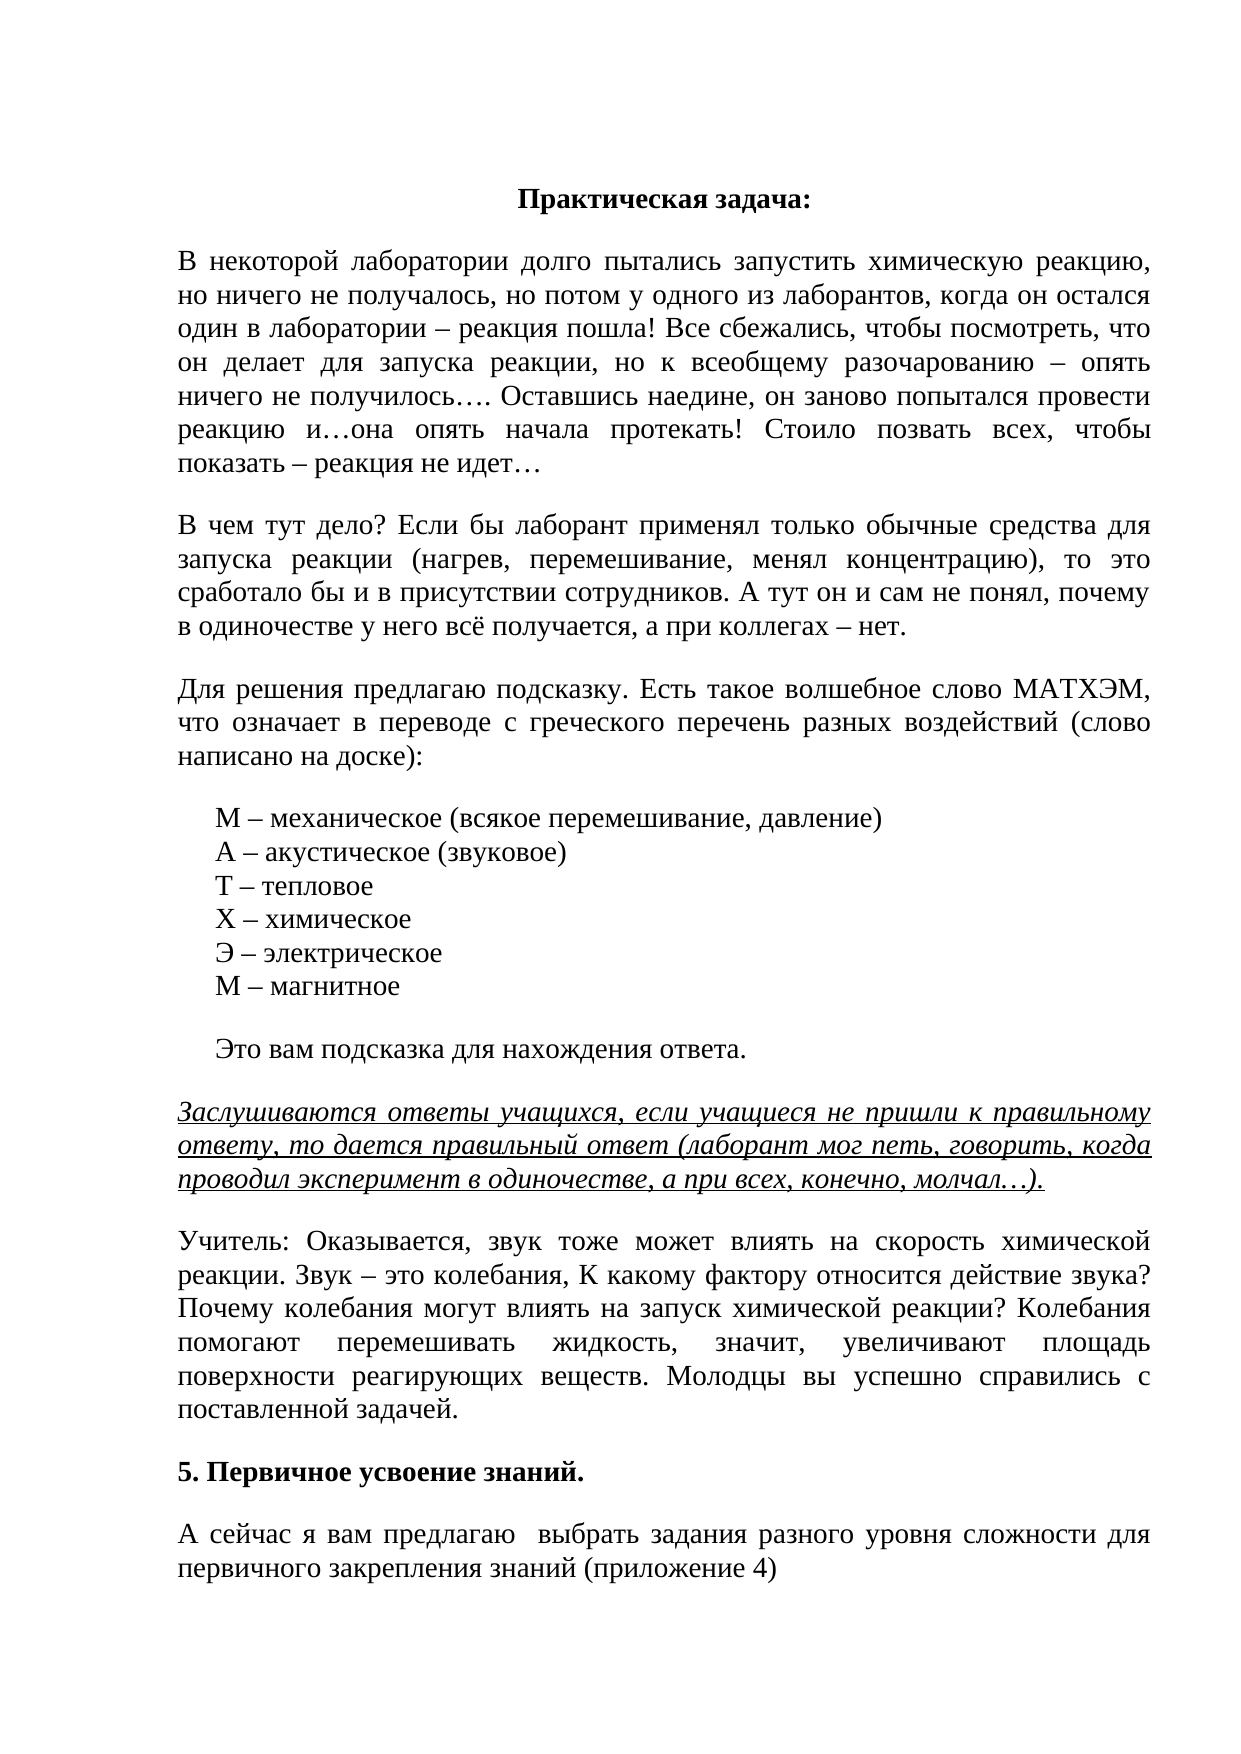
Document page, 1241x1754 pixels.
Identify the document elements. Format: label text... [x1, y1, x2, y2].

text Для решения предлагаю подсказку. Есть такое волшебное слово МАТХЭМ, что означает в переводе с греческого перечень разных воздействий (слово написано на доске): [177, 671, 1152, 771]
text Учитель: Оказывается, звук тоже может влиять на скорость химической реакции. Звук – это колебания, К какому фактору относится действие звука? Почему колебания могут влиять на запуск химической реакции? Колебания помогают перемешивать жидкость, значит, увеличивают площадь поверхности реагирующих веществ. Молодцы вы успешно справились с поставленной задачей. [177, 1223, 1152, 1425]
text 5. Первичное усвоение знаний. [177, 1454, 1152, 1487]
text А сейчас я вам предлагаю выбрать задания разного уровня сложности для первичного закрепления знаний (приложение 4) [177, 1517, 1152, 1584]
text В некоторой лаборатории долго пытались запустить химическую реакцию, но ничего не получалось, но потом у одного из лаборантов, когда он остался один в лаборатории – реакция пошла! Все сбежались, чтобы посмотреть, что он делает для запуска реакции, но к всеобщему разочарованию – опять ничего не получилось…. Оставшись наедине, он заново попытался провести реакцию и…она опять начала протекать! Стоило позвать всех, чтобы показать – реакция не идет… [177, 243, 1152, 478]
text Заслушиваются ответы учащихся, если учащиеся не пришли к правильному ответу, то дается правильный ответ (лаборант мог петь, говорить, когда проводил эксперимент в одиночестве, а при всех, конечно, молчал…). [177, 1094, 1152, 1156]
text Практическая задача: [177, 181, 1152, 214]
text Это вам подсказка для нахождения ответа. [215, 1031, 1152, 1064]
text В чем тут дело? Если бы лаборант применял только обычные средства для запуска реакции (нагрев, перемешивание, менял концентрацию), то это сработало бы и в присутствии сотрудников. А тут он и сам не понял, почему в одиночестве у него всё получается, а при коллегах – нет. [177, 507, 1152, 642]
text Заслушиваются ответы учащихся, если учащиеся не пришли к правильному ответу, то дается правильный ответ (лаборант мог петь, говорить, когда проводил эксперимент в одиночестве, а при всех, конечно, молчал…). [177, 1157, 1152, 1194]
text М – механическое (всякое перемешивание, давление) А – акустическое (звуковое) Т – тепловое Х – химическое Э – электрическое М – магнитное [215, 801, 1152, 1002]
